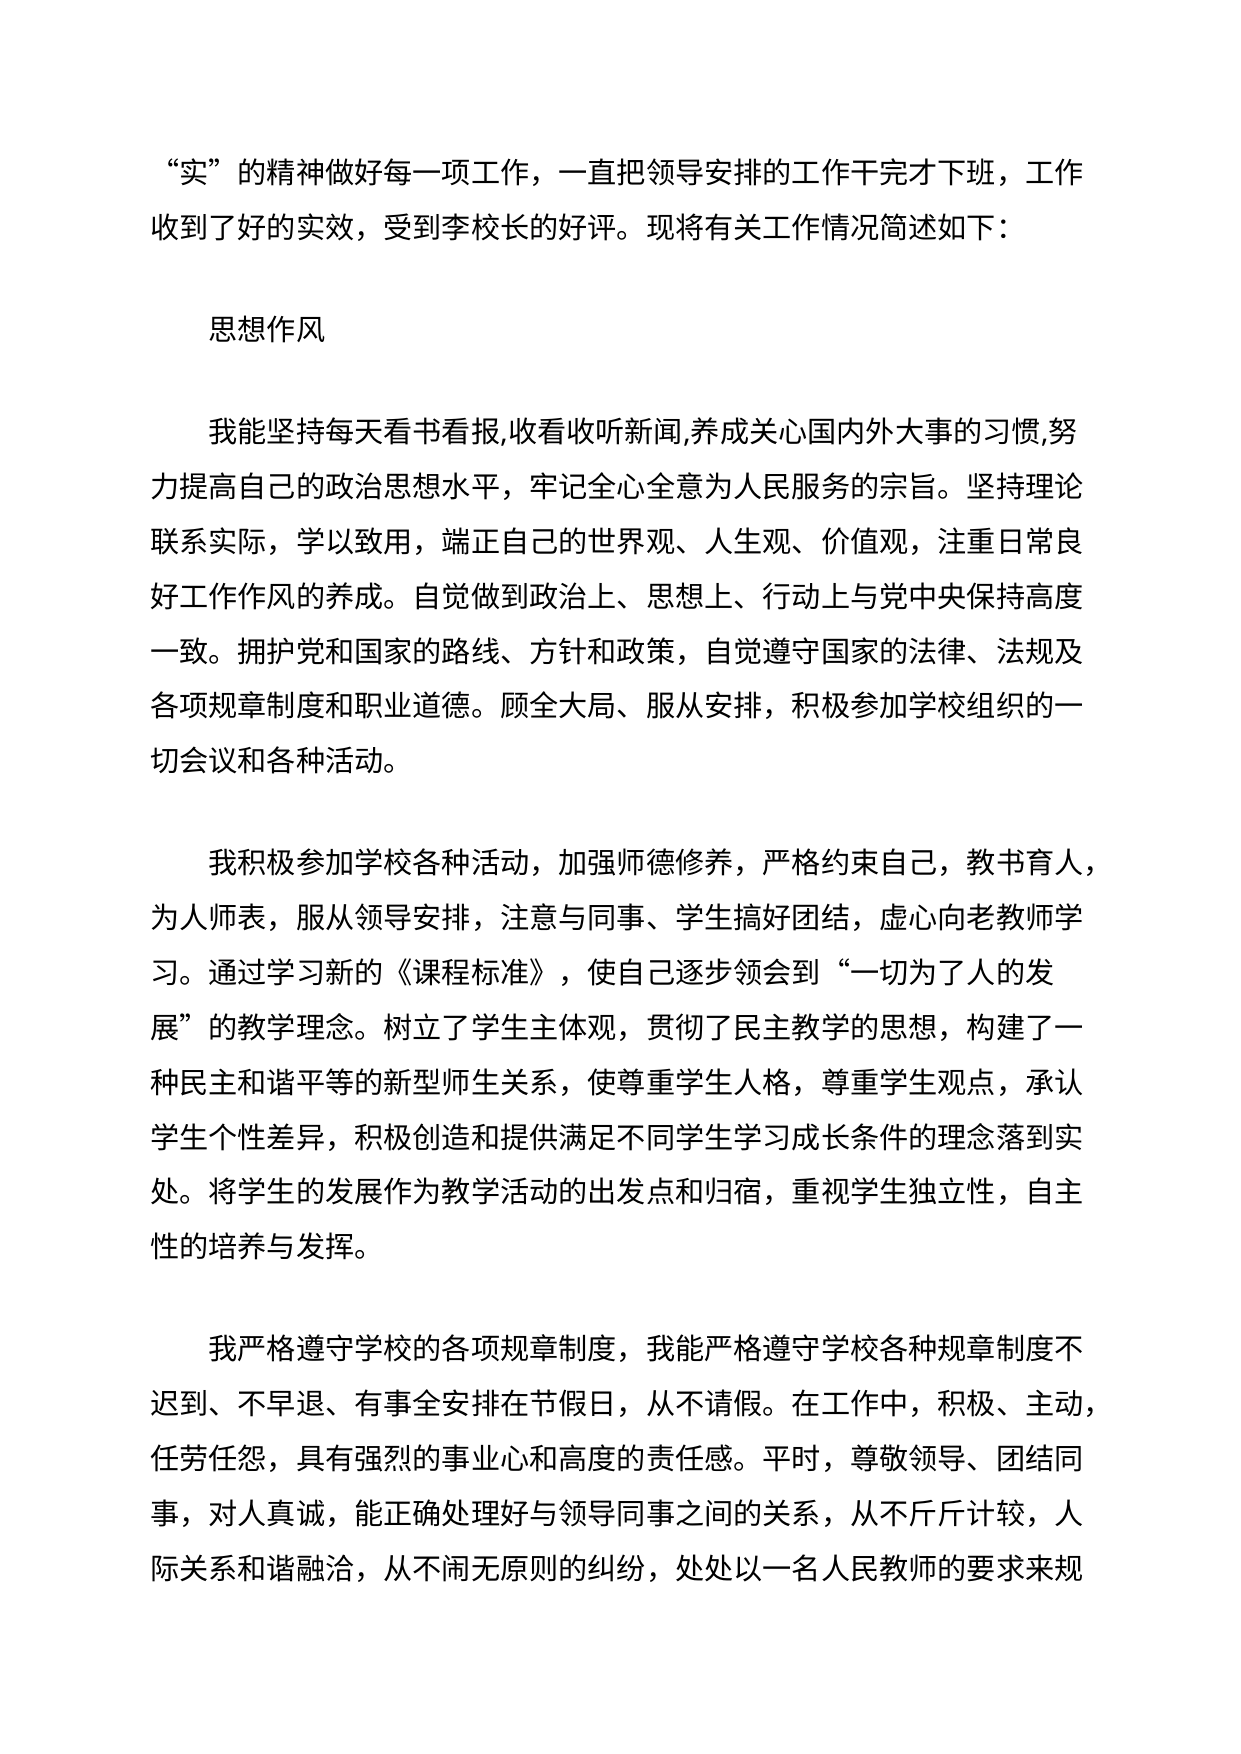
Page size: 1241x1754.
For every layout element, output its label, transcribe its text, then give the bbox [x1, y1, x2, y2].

text 我积极参加学校各种活动，加强师德修养，严格约束自己，教书育人，为人师表，服从领导安排，注意与同事、学生搞好团结，虚心向老教师学习。通过学习新的《课程标准》，使自己逐步领会到“一切为了人的发展”的教学理念。树立了学生主体观，贯彻了民主教学的思想，构建了一种民主和谐平等的新型师生关系，使尊重学生人格，尊重学生观点，承认学生个性差异，积极创造和提供满足不同学生学习成长条件的理念落到实处。将学生的发展作为教学活动的出发点和归宿，重视学生独立性，自主性的培养与发挥。 [150, 840, 1090, 1266]
text 思想作风 [150, 307, 1090, 349]
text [150, 1326, 1090, 1588]
text 我能坚持每天看书看报,收看收听新闻,养成关心国内外大事的习惯,努力提高自己的政治思想水平，牢记全心全意为人民服务的宗旨。坚持理论联系实际，学以致用，端正自己的世界观、人生观、价值观，注重日常良好工作作风的养成。自觉做到政治上、思想上、行动上与党中央保持高度一致。拥护党和国家的路线、方针和政策，自觉遵守国家的法律、法规及各项规章制度和职业道德。顾全大局、服从安排，积极参加学校组织的一切会议和各种活动。 [150, 408, 1090, 780]
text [150, 150, 1090, 247]
